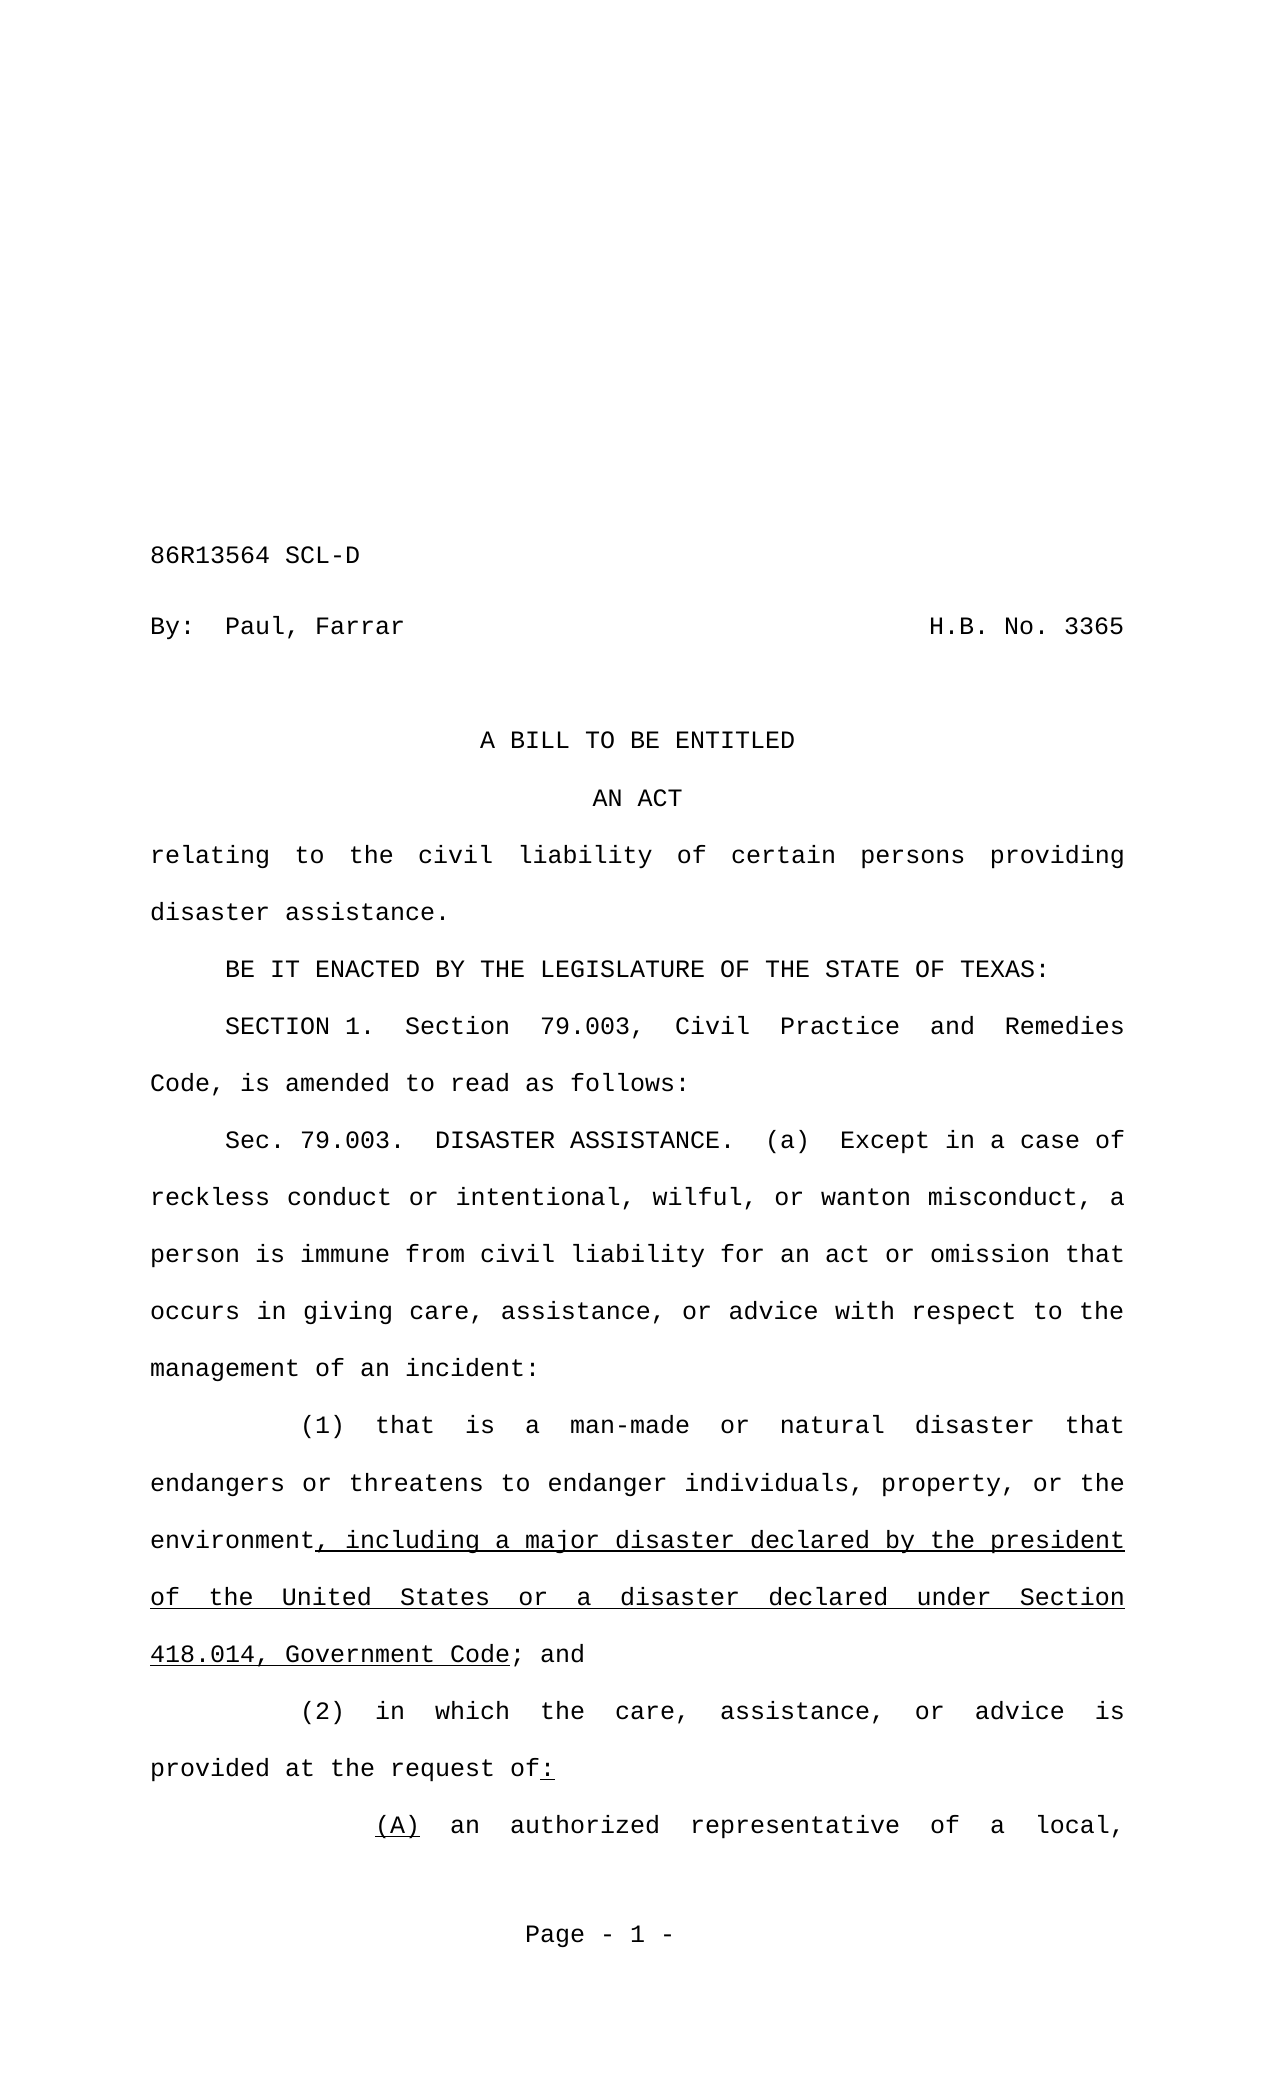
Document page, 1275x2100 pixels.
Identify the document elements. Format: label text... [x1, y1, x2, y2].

text AN ACT [150, 785, 1125, 813]
text SECTION 1. Section 79.003, Civil Practice and Remedies Code, is amended to read as follows: [150, 1013, 1125, 1099]
text 86R13564 SCL-D [150, 542, 1125, 571]
text (1) that is a man-made or natural disaster that endangers or threatens to endanger individuals, property, or the environment, including a major disaster declared by the president of the United States or a disaster declared under Section 418.014, Government Code; and [150, 1609, 1125, 1670]
text By: Paul, Farrar H.B. No. 3365 [150, 614, 1125, 642]
text (2) in which the care, assistance, or advice is provided at the request of: [150, 1698, 1125, 1784]
text BE IT ENACTED BY THE LEGISLATURE OF THE STATE OF TEXAS: [150, 956, 1125, 985]
text Sec. 79.003. DISASTER ASSISTANCE. (a) Except in a case of reckless conduct or intentional, wilful, or wanton misconduct, a person is immune from civil liability for an act or omission that occurs in giving care, assistance, or advice with respect to the management of an incident: [150, 1127, 1125, 1384]
text relating to the civil liability of certain persons providing disaster assistance. [150, 842, 1125, 928]
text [150, 1812, 1125, 1841]
text A BILL TO BE ENTITLED [150, 728, 1125, 756]
text (1) that is a man-made or natural disaster that endangers or threatens to endanger individuals, property, or the environment, including a major disaster declared by the president of the United States or a disaster declared under Section 418.014, Government Code; and [150, 1413, 1125, 1608]
